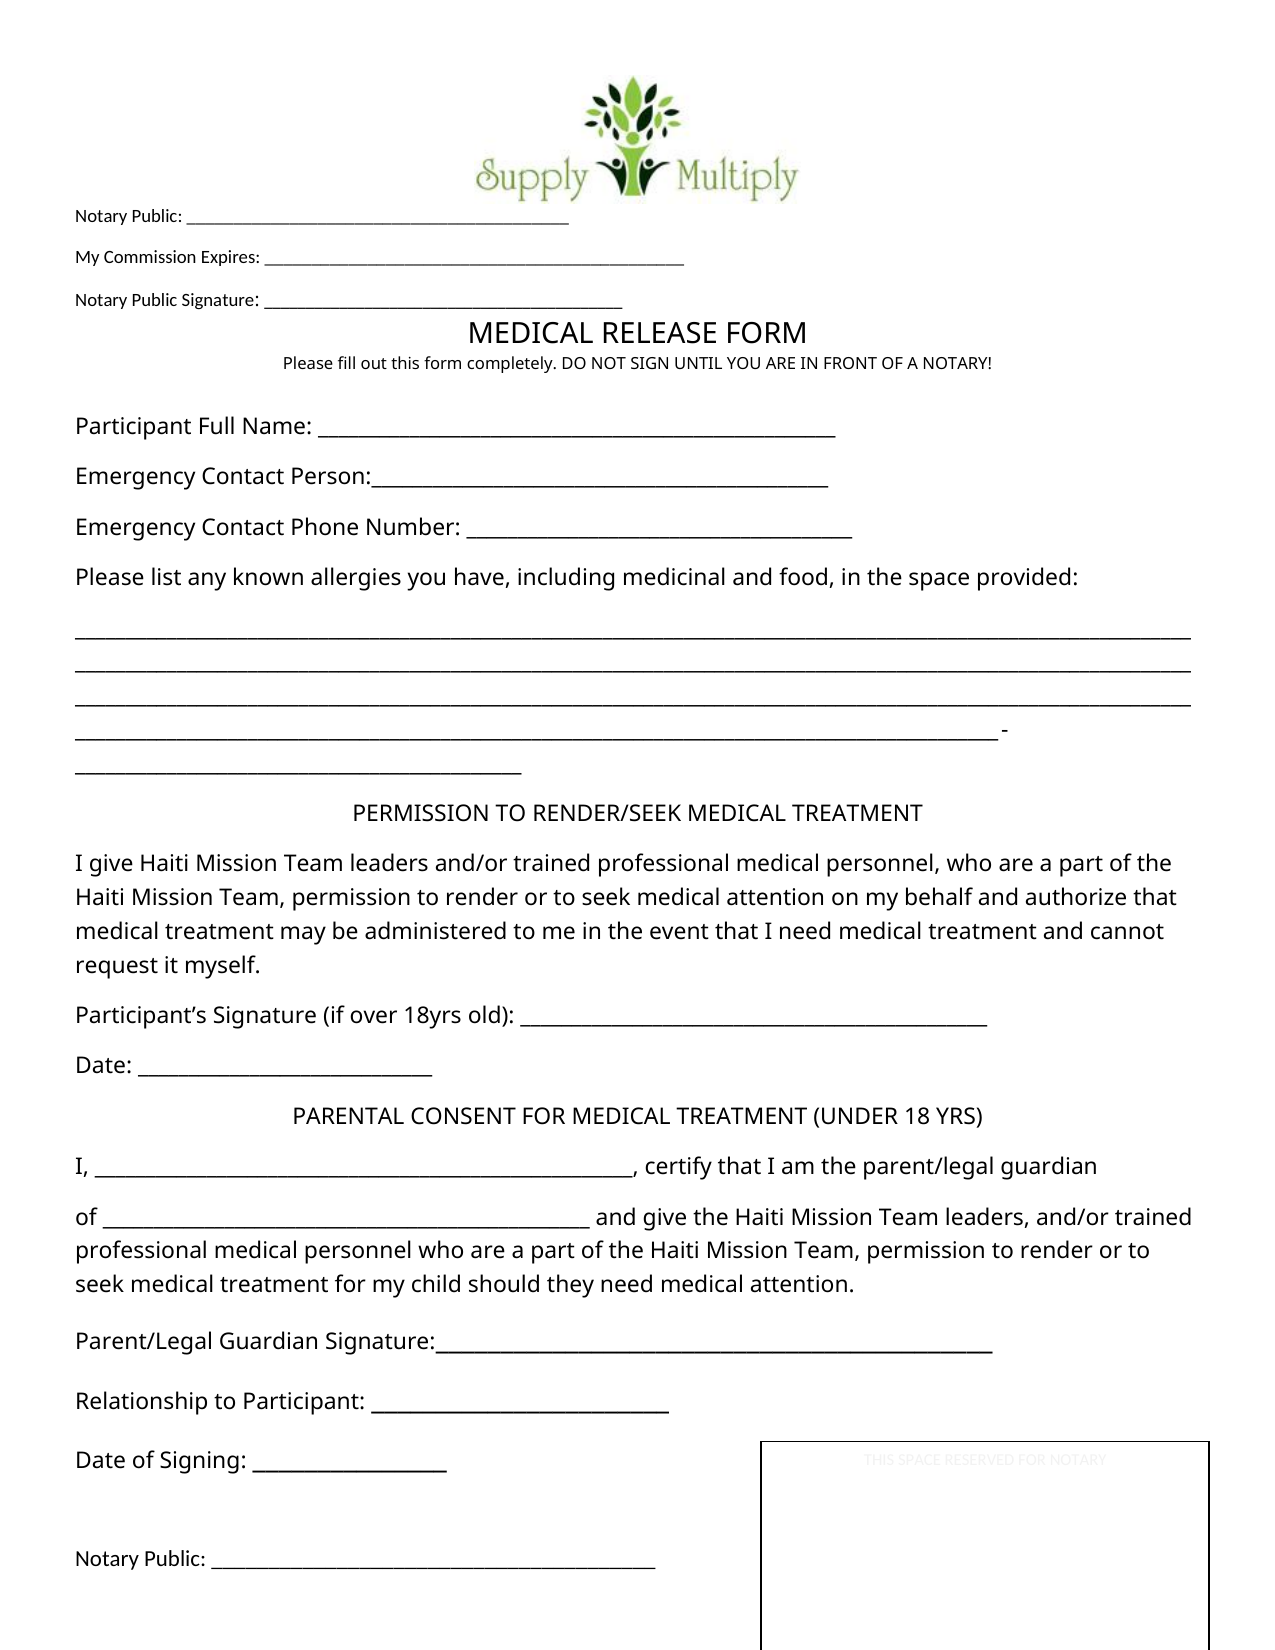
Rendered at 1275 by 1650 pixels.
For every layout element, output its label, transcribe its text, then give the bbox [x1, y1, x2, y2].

text Emergency Contact Phone Number: ______________________________________ [75, 511, 1200, 542]
text Please list any known allergies you have, including medicinal and food, in the space provided: [75, 561, 1200, 592]
text Date of Signing: _______________ [75, 1437, 1200, 1477]
text _________________________________________________________________________________________________________________________________________________________________________________________________________________________________________________________________________________________________________________________________________________________________________________________________________________________________________________________________________________ [75, 611, 1200, 778]
text PARENTAL CONSENT FOR MEDICAL TREATMENT (UNDER 18 YRS) [75, 1100, 1200, 1131]
text Notary Public Signature: ___________________________________________ [75, 287, 1200, 312]
text Notary Public: _________________________________________ [75, 204, 1200, 227]
text My Commission Expires: _____________________________________________ [75, 245, 1200, 268]
text MEDICAL RELEASE FORM [75, 312, 1200, 352]
text Relationship to Participant: _______________________ [75, 1378, 1200, 1418]
text Date: _____________________________ [75, 1049, 1200, 1081]
text PERMISSION TO RENDER/SEEK MEDICAL TREATMENT [75, 797, 1200, 828]
text I give Haiti Mission Team leaders and/or trained professional medical personnel, who are a part of the Haiti Mission Team, permission to render or to seek medical attention on my behalf and authorize that medical treatment may be administered to me in the event that I need medical treatment and cannot request it myself. [75, 847, 1200, 980]
text Notary Public: _______________________________________ [75, 1544, 760, 1572]
picture [474, 75, 801, 204]
text I, _____________________________________________________, certify that I am the parent/legal guardian [75, 1150, 1200, 1181]
text Participant’s Signature (if over 18yrs old): ______________________________________________ [75, 999, 1200, 1030]
text Participant Full Name: ___________________________________________________ [75, 410, 1200, 441]
text of ________________________________________________ and give the Haiti Mission Team leaders, and/or trained professional medical personnel who are a part of the Haiti Mission Team, permission to render or to seek medical treatment for my child should they need medical attention. [75, 1201, 1200, 1299]
text Emergency Contact Person:_____________________________________________ [75, 460, 1200, 491]
text Parent/Legal Guardian Signature:___________________________________________ [75, 1318, 1200, 1358]
text Please fill out this form completely. DO NOT SIGN UNTIL YOU ARE IN FRONT OF A NOTARY! [75, 352, 1200, 375]
